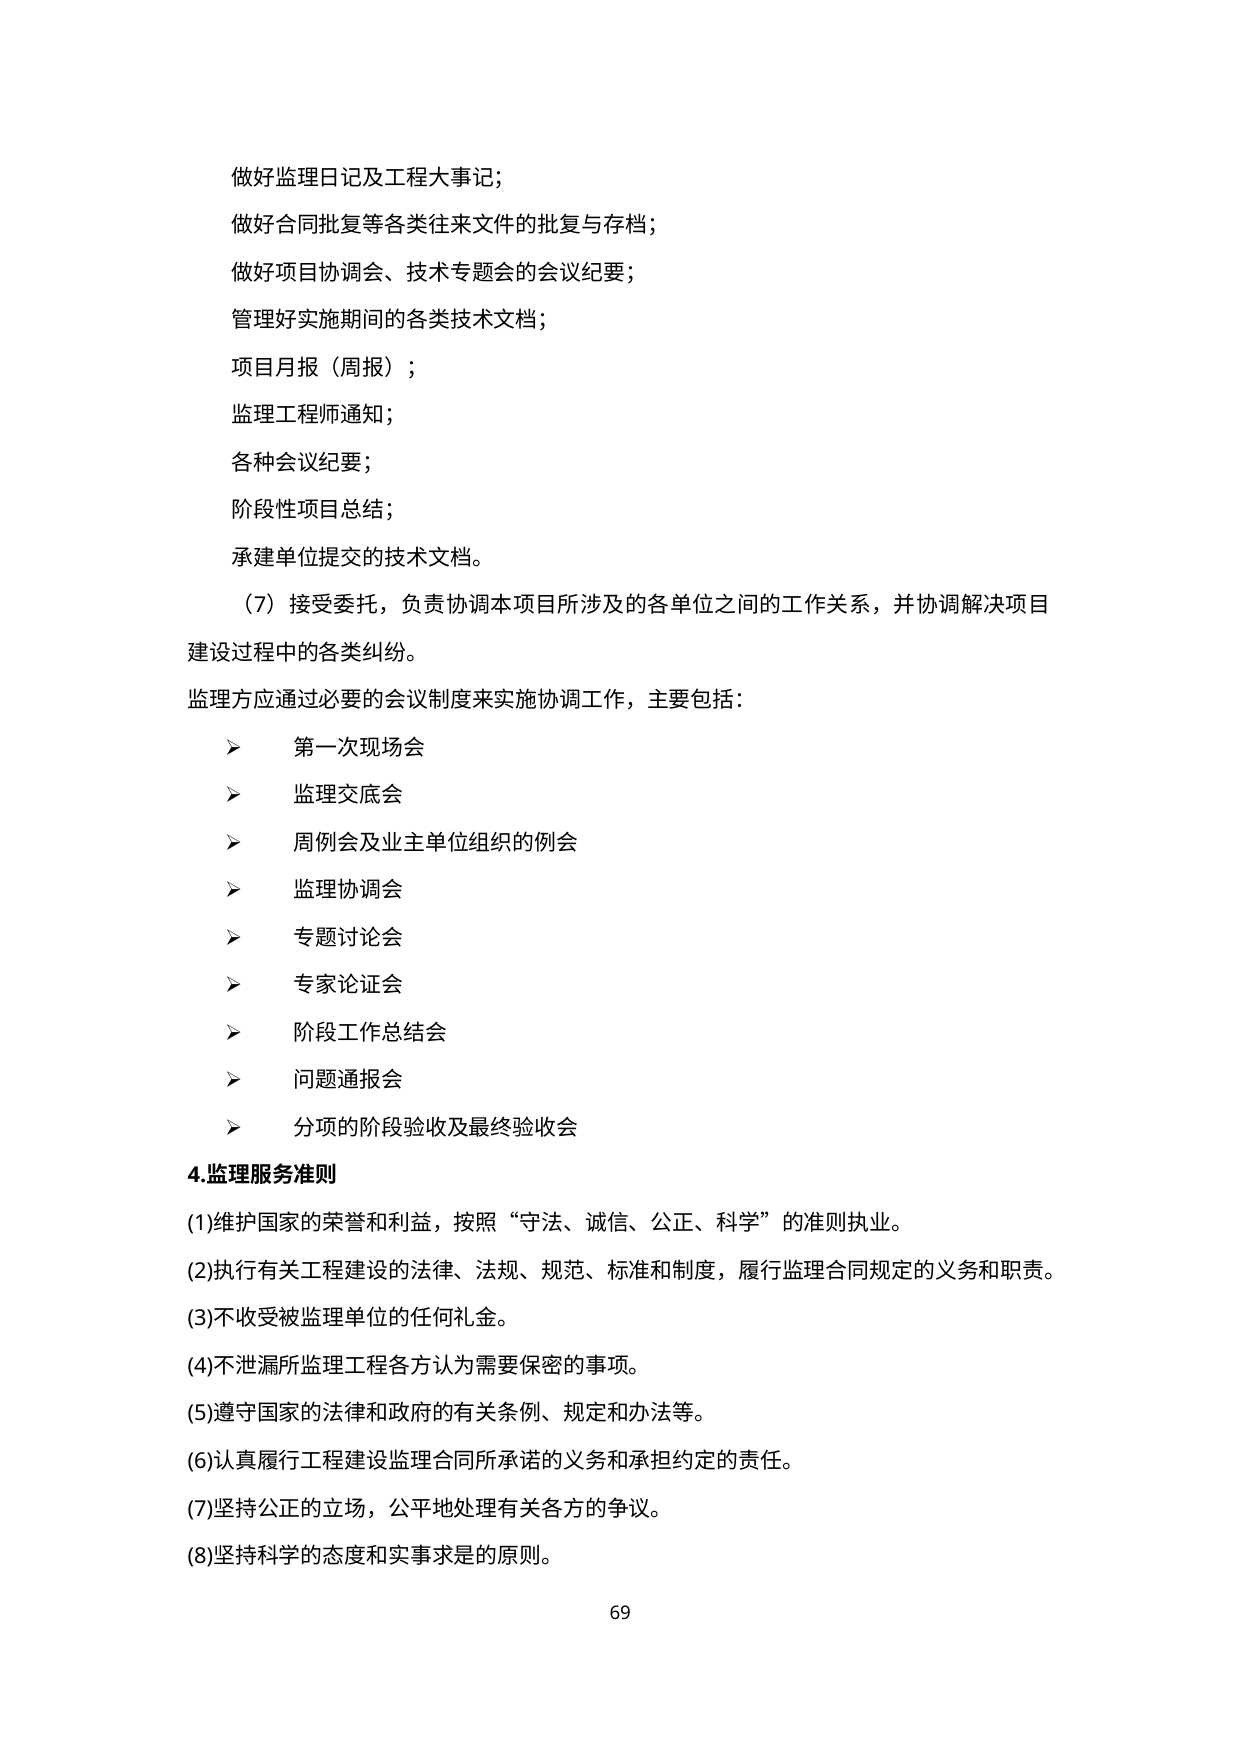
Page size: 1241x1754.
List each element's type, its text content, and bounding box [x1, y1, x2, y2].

text (2)执行有关工程建设的法律、法规、规范、标准和制度，履行监理合同规定的义务和职责。 [187, 1253, 1053, 1284]
text (6)认真履行工程建设监理合同所承诺的义务和承担约定的责任。 [187, 1443, 1053, 1475]
list 监理交底会 [225, 777, 1053, 809]
text (3)不收受被监理单位的任何礼金。 [187, 1300, 1053, 1332]
list 专家论证会 [225, 967, 1053, 999]
list 分项的阶段验收及最终验收会 [225, 1110, 1053, 1142]
text 阶段性项目总结； [187, 492, 1053, 524]
text 承建单位提交的技术文档。 [187, 540, 1053, 571]
text 监理工程师通知； [187, 397, 1053, 429]
text 做好合同批复等各类往来文件的批复与存档； [187, 207, 1053, 239]
text 项目月报（周报）； [187, 350, 1053, 381]
text 监理方应通过必要的会议制度来实施协调工作，主要包括： [187, 682, 1053, 714]
text (1)维护国家的荣誉和利益，按照“守法、诚信、公正、科学”的准则执业。 [187, 1205, 1053, 1237]
list 第一次现场会 [225, 730, 1053, 762]
text (4)不泄漏所监理工程各方认为需要保密的事项。 [187, 1348, 1053, 1379]
text (7)坚持公正的立场，公平地处理有关各方的争议。 [187, 1491, 1053, 1522]
text 各种会议纪要； [187, 445, 1053, 476]
list 监理协调会 [225, 872, 1053, 904]
list 专题讨论会 [225, 920, 1053, 952]
text （7）接受委托，负责协调本项目所涉及的各单位之间的工作关系，并协调解决项目建设过程中的各类纠纷。 [187, 587, 1053, 667]
text 做好监理日记及工程大事记； [187, 160, 1053, 191]
text (8)坚持科学的态度和实事求是的原则。 [187, 1538, 1053, 1570]
list 问题通报会 [225, 1062, 1053, 1094]
text 4.监理服务准则 [187, 1157, 1053, 1189]
list 阶段工作总结会 [225, 1015, 1053, 1047]
text 管理好实施期间的各类技术文档； [187, 302, 1053, 334]
text 做好项目协调会、技术专题会的会议纪要； [187, 255, 1053, 286]
list 周例会及业主单位组织的例会 [225, 825, 1053, 857]
text (5)遵守国家的法律和政府的有关条例、规定和办法等。 [187, 1395, 1053, 1427]
